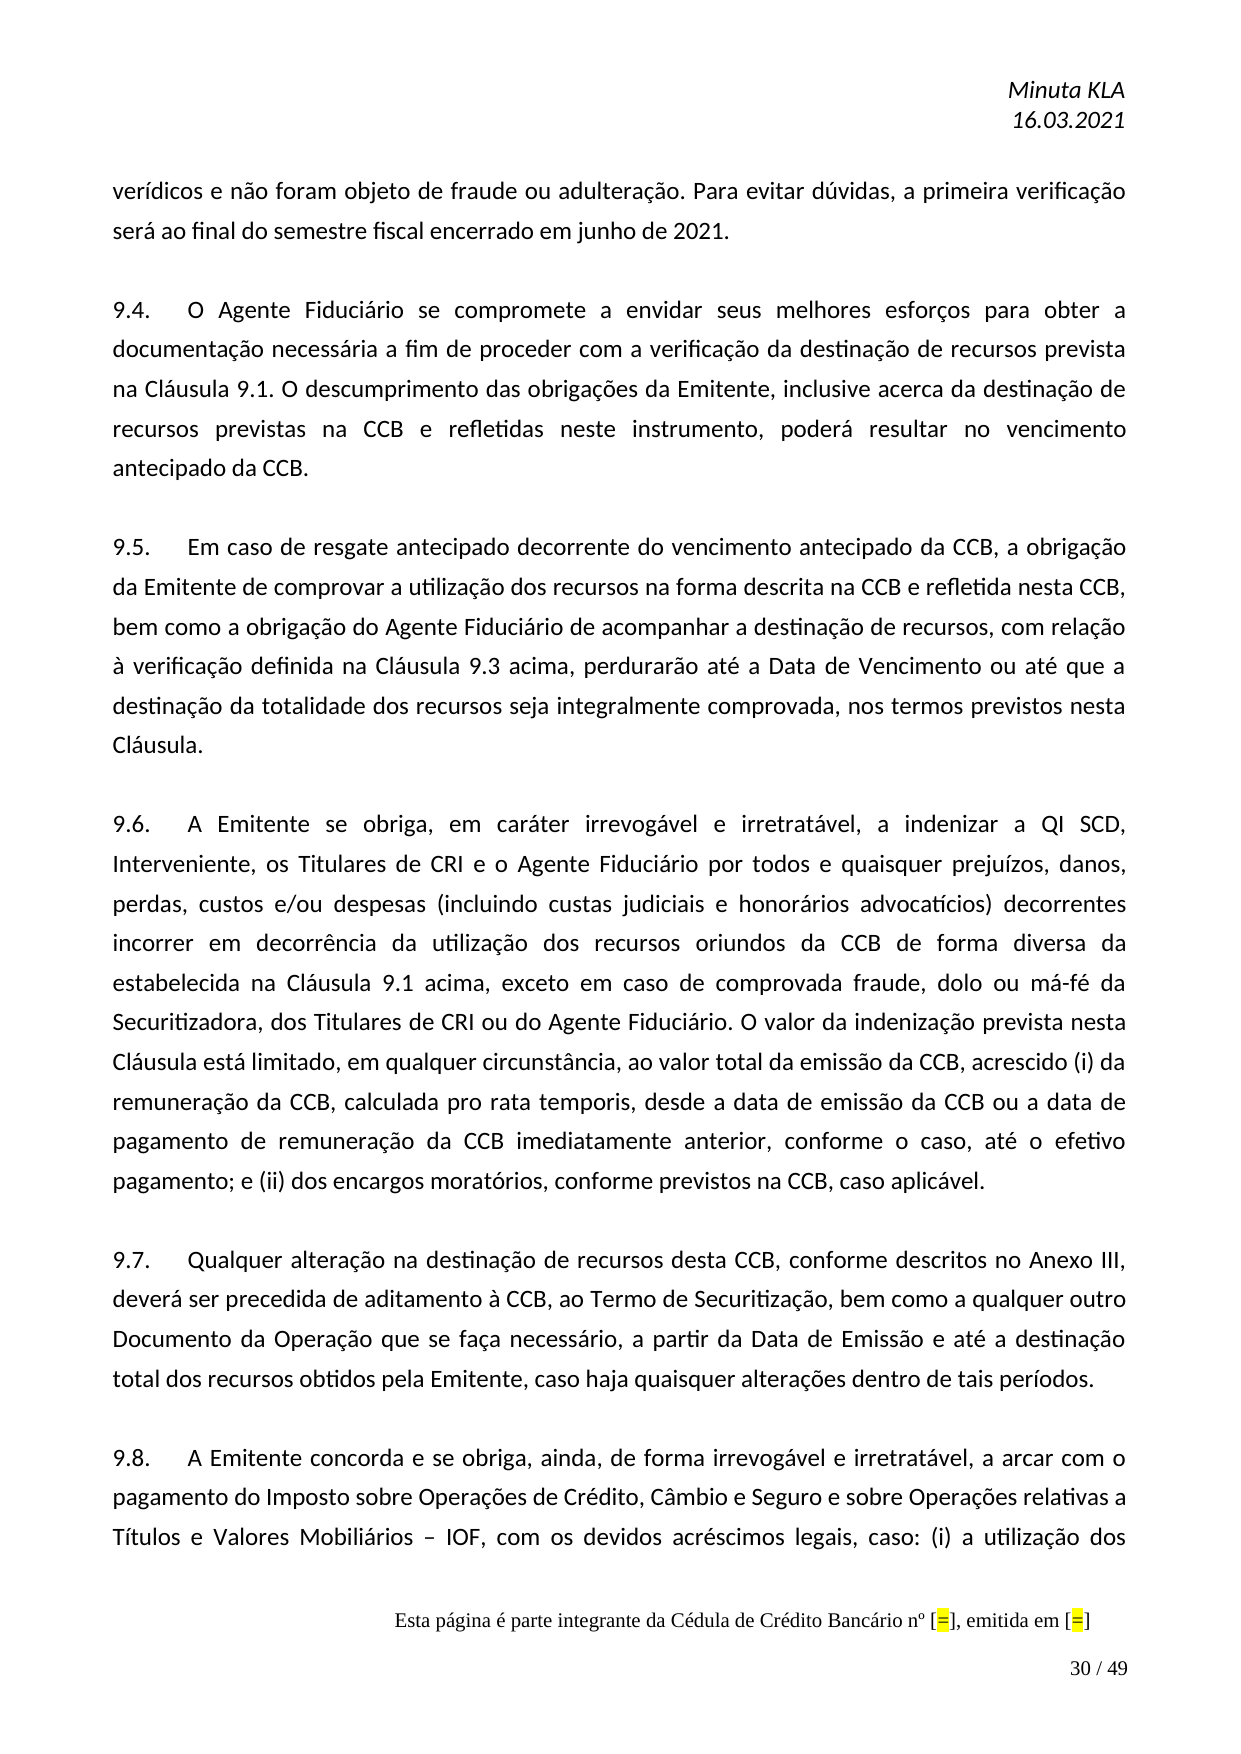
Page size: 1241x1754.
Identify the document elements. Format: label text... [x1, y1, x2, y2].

text 9.7. Qualquer alteração na destinação de recursos desta CCB, conforme descritos no Anexo III, deverá ser precedida de aditamento à CCB, ao Termo de Securitização, bem como a qualquer outro Documento da Operação que se faça necessário, a partir da Data de Emissão e até a destinação total dos recursos obtidos pela Emitente, caso haja quaisquer alterações dentro de tais períodos. [112, 1244, 1128, 1393]
text 9.5. Em caso de resgate antecipado decorrente do vencimento antecipado da CCB, a obrigação da Emitente de comprovar a utilização dos recursos na forma descrita na CCB e refletida nesta CCB, bem como a obrigação do Agente Fiduciário de acompanhar a destinação de recursos, com relação à verificação definida na Cláusula 9.3 acima, perdurarão até a Data de Vencimento ou até que a destinação da totalidade dos recursos seja integralmente comprovada, nos termos previstos nesta Cláusula. [112, 532, 1128, 760]
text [112, 1442, 1128, 1552]
text 9.6. A Emitente se obriga, em caráter irrevogável e irretratável, a indenizar a QI SCD, Interveniente, os Titulares de CRI e o Agente Fiduciário por todos e quaisquer prejuízos, danos, perdas, custos e/ou despesas (incluindo custas judiciais e honorários advocatícios) decorrentes incorrer em decorrência da utilização dos recursos oriundos da CCB de forma diversa da estabelecida na Cláusula 9.1 acima, exceto em caso de comprovada fraude, dolo ou má-fé da Securitizadora, dos Titulares de CRI ou do Agente Fiduciário. O valor da indenização prevista nesta Cláusula está limitado, em qualquer circunstância, ao valor total da emissão da CCB, acrescido (i) da remuneração da CCB, calculada pro rata temporis, desde a data de emissão da CCB ou a data de pagamento de remuneração da CCB imediatamente anterior, conforme o caso, até o efetivo pagamento; e (ii) dos encargos moratórios, conforme previstos na CCB, caso aplicável. [112, 809, 1128, 1195]
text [112, 175, 1128, 245]
text 9.4. O Agente Fiduciário se compromete a envidar seus melhores esforços para obter a documentação necessária a fim de proceder com a verificação da destinação de recursos prevista na Cláusula 9.1. O descumprimento das obrigações da Emitente, inclusive acerca da destinação de recursos previstas na CCB e refletidas neste instrumento, poderá resultar no vencimento antecipado da CCB. [112, 294, 1128, 483]
